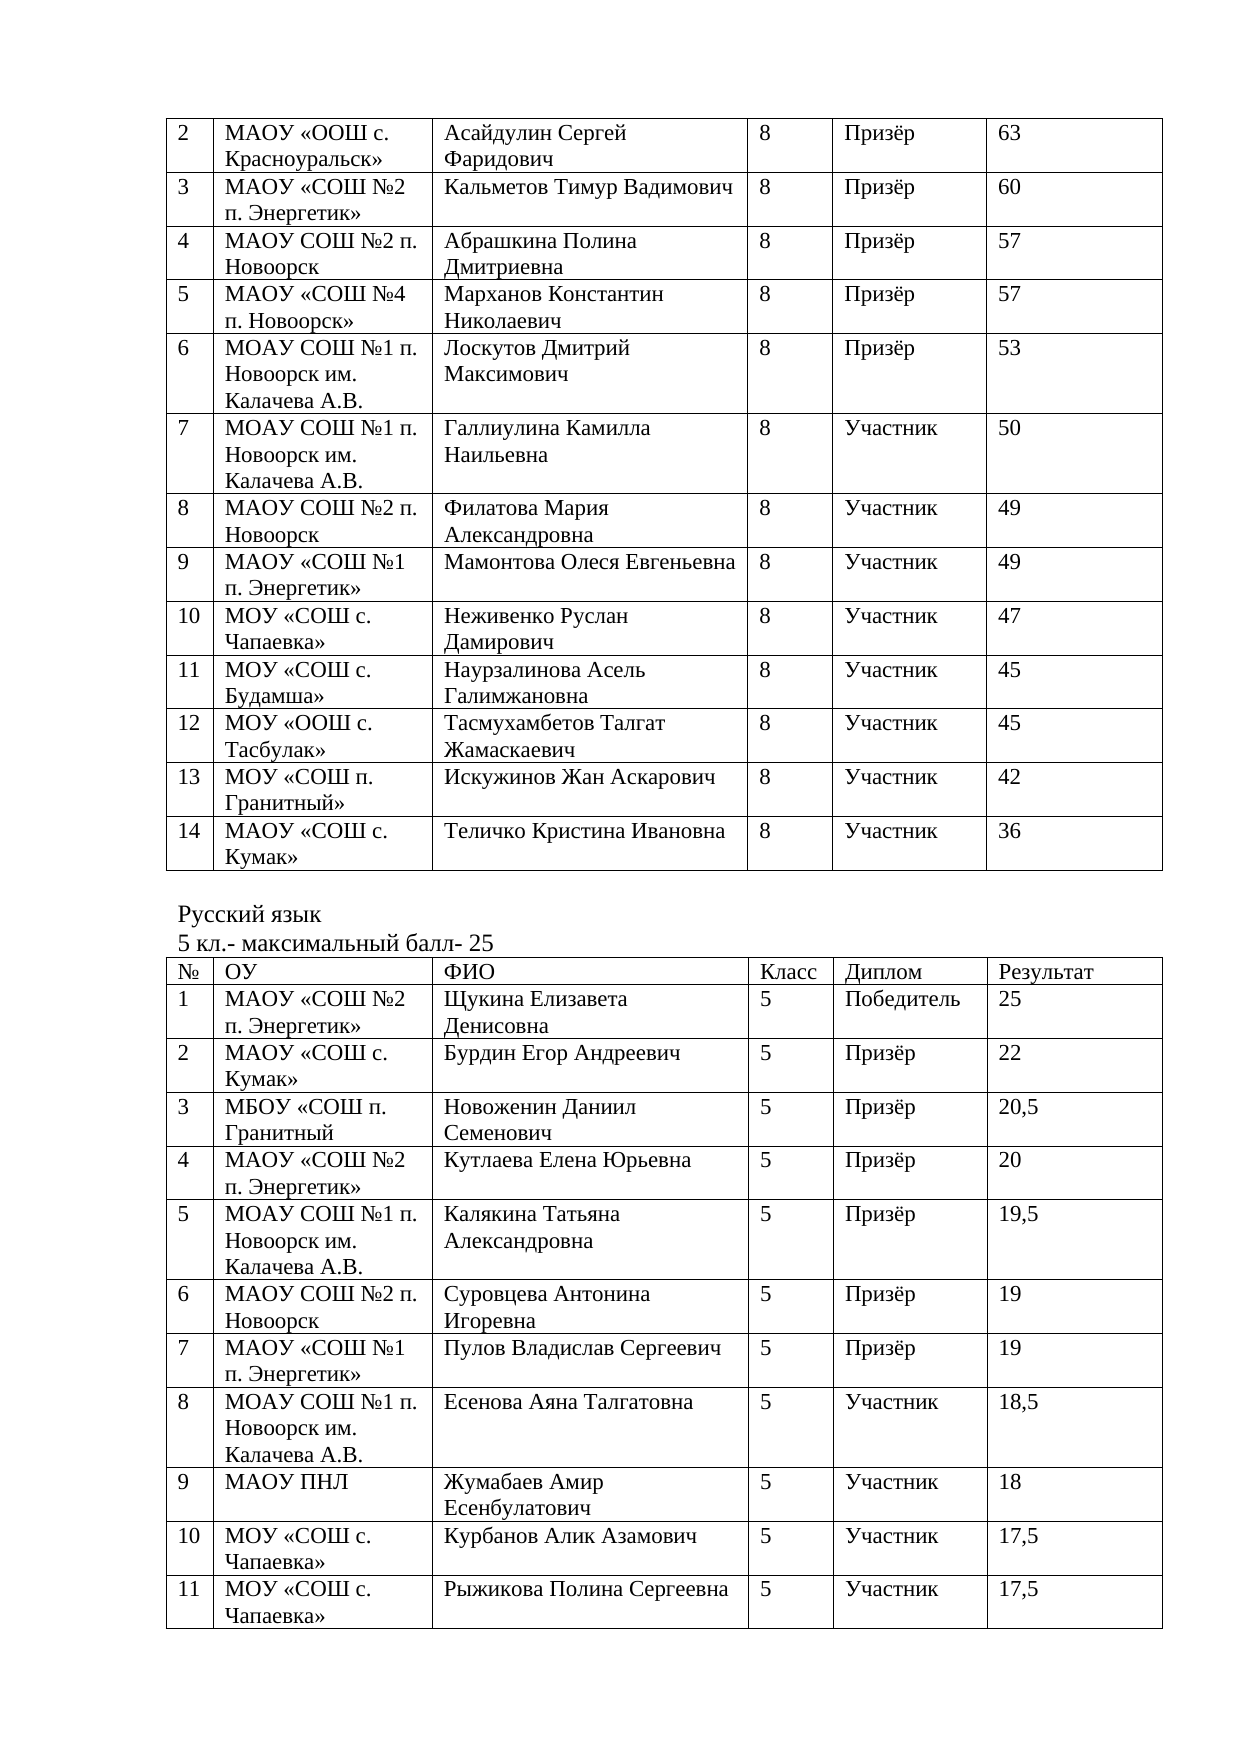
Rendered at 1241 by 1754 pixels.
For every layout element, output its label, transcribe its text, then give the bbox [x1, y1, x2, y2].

table_cell МАОУ «СОШ №2 п. Энергетик» [214, 985, 432, 1038]
table_header Класс [749, 958, 833, 984]
table_cell Калякина Татьяна Александровна [433, 1200, 748, 1279]
table_cell 5 [749, 1200, 833, 1279]
table_cell 8 [748, 494, 832, 547]
table_cell 5 [749, 1576, 833, 1628]
table_cell Искужинов Жан Аскарович [433, 763, 747, 816]
table_cell 3 [167, 173, 213, 226]
table_cell 5 [749, 1280, 833, 1333]
table_cell 5 [167, 1200, 213, 1279]
table_cell Призёр [833, 227, 986, 279]
table_cell 5 [749, 1093, 833, 1146]
table_cell 47 [987, 602, 1162, 654]
table_cell 2 [167, 1039, 213, 1092]
table_header ФИО [433, 958, 748, 984]
table_cell 5 [749, 985, 833, 1038]
table_cell 17,5 [988, 1576, 1162, 1628]
table_cell 20 [988, 1147, 1162, 1199]
table_cell МАОУ ПНЛ [214, 1468, 432, 1521]
table_cell 60 [987, 173, 1162, 226]
table_cell 4 [167, 227, 213, 279]
table_cell МАОУ «СОШ №2 п. Энергетик» [214, 1147, 432, 1199]
table_cell 3 [167, 1093, 213, 1146]
table_cell Кутлаева Елена Юрьевна [433, 1147, 748, 1199]
table_cell Призёр [833, 334, 986, 413]
table_cell МОУ «СОШ с. Чапаевка» [214, 1576, 432, 1628]
table_cell Призёр [834, 1334, 987, 1387]
table_cell 5 [749, 1522, 833, 1574]
table_cell Призёр [834, 1200, 987, 1279]
table_cell Галлиулина Камилла Наильевна [433, 414, 747, 493]
table_cell Победитель [834, 985, 987, 1038]
table_cell 7 [167, 1334, 213, 1387]
table_cell Участник [834, 1468, 987, 1521]
table_cell 8 [748, 227, 832, 279]
table_cell Участник [833, 548, 986, 601]
table_header ОУ [214, 958, 432, 984]
text 5 кл.- максимальный балл- 25 [177, 928, 1152, 957]
table_cell 17,5 [988, 1522, 1162, 1574]
table_cell Жумабаев Амир Есенбулатович [433, 1468, 748, 1521]
table_cell Призёр [834, 1147, 987, 1199]
table_cell Неживенко Руслан Дамирович [433, 602, 747, 654]
table_cell 11 [167, 1576, 213, 1628]
table_cell 14 [167, 817, 213, 869]
table_cell 8 [167, 1388, 213, 1467]
table_cell МАОУ СОШ №2 п. Новоорск [214, 1280, 432, 1333]
table_cell Участник [833, 817, 986, 869]
table_cell 50 [987, 414, 1162, 493]
table_cell МОУ «СОШ с. Будамша» [214, 656, 432, 708]
table_cell 20,5 [988, 1093, 1162, 1146]
table_cell Марханов Константин Николаевич [433, 280, 747, 333]
table_cell МОАУ СОШ №1 п. Новоорск им. Калачева А.В. [214, 1200, 432, 1279]
table_cell 8 [167, 494, 213, 547]
table_cell 19,5 [988, 1200, 1162, 1279]
table_cell МОАУ СОШ №1 п. Новоорск им. Калачева А.В. [214, 414, 432, 493]
table_cell Призёр [834, 1280, 987, 1333]
table_cell Новоженин Даниил Семенович [433, 1093, 748, 1146]
table_cell Пулов Владислав Сергеевич [433, 1334, 748, 1387]
table_cell Призёр [833, 173, 986, 226]
table_cell 5 [749, 1388, 833, 1467]
table_cell Асайдулин Сергей Фаридович [433, 119, 747, 172]
table_cell Наурзалинова Асель Галимжановна [433, 656, 747, 708]
table_cell 13 [167, 763, 213, 816]
table_cell 19 [988, 1334, 1162, 1387]
table_cell МАОУ «СОШ с. Кумак» [214, 1039, 432, 1092]
table_cell Участник [833, 602, 986, 654]
table_cell 5 [749, 1468, 833, 1521]
table_cell 18 [988, 1468, 1162, 1521]
table_header Результат [988, 958, 1162, 984]
table_cell МАОУ «ООШ с. Красноуральск» [214, 119, 432, 172]
table_cell МОУ «СОШ п. Гранитный» [214, 763, 432, 816]
table_cell 8 [748, 173, 832, 226]
table_cell Суровцева Антонина Игоревна [433, 1280, 748, 1333]
table_cell 10 [167, 602, 213, 654]
table_cell Призёр [834, 1093, 987, 1146]
table_cell Участник [833, 494, 986, 547]
table_cell Кальметов Тимур Вадимович [433, 173, 747, 226]
table_cell 9 [167, 1468, 213, 1521]
table_cell 5 [749, 1334, 833, 1387]
table_cell 9 [167, 548, 213, 601]
table_cell 6 [167, 334, 213, 413]
table_cell 2 [167, 119, 213, 172]
table_cell 45 [987, 709, 1162, 762]
table_cell Призёр [834, 1039, 987, 1092]
table_cell 53 [987, 334, 1162, 413]
table_cell 22 [988, 1039, 1162, 1092]
table_cell 10 [167, 1522, 213, 1574]
table_cell Участник [834, 1522, 987, 1574]
table_cell 36 [987, 817, 1162, 869]
table_cell 19 [988, 1280, 1162, 1333]
table_cell МАОУ «СОШ №2 п. Энергетик» [214, 173, 432, 226]
table_cell 25 [988, 985, 1162, 1038]
table_cell 8 [748, 334, 832, 413]
table_cell 11 [167, 656, 213, 708]
table_cell 57 [987, 227, 1162, 279]
table_cell МОАУ СОШ №1 п. Новоорск им. Калачева А.В. [214, 1388, 432, 1467]
table_cell 5 [749, 1039, 833, 1092]
table_cell 45 [987, 656, 1162, 708]
table_cell 18,5 [988, 1388, 1162, 1467]
table_cell 8 [748, 709, 832, 762]
table_cell МАОУ «СОШ №1 п. Энергетик» [214, 1334, 432, 1387]
table_header № [167, 958, 213, 984]
table_cell 7 [167, 414, 213, 493]
table_cell 12 [167, 709, 213, 762]
table_cell Призёр [833, 119, 986, 172]
table_cell Бурдин Егор Андреевич [433, 1039, 748, 1092]
table_cell 8 [748, 656, 832, 708]
table_cell Участник [833, 656, 986, 708]
table_cell Участник [834, 1576, 987, 1628]
table_cell МАОУ «СОШ с. Кумак» [214, 817, 432, 869]
table_cell 8 [748, 119, 832, 172]
table_cell 8 [748, 602, 832, 654]
table_cell 8 [748, 817, 832, 869]
table_cell Мамонтова Олеся Евгеньевна [433, 548, 747, 601]
table_cell МОУ «СОШ с. Чапаевка» [214, 1522, 432, 1574]
table_cell Филатова Мария Александровна [433, 494, 747, 547]
table_header Диплом [834, 958, 987, 984]
table_cell Теличко Кристина Ивановна [433, 817, 747, 869]
table_cell 6 [167, 1280, 213, 1333]
table_cell Абрашкина Полина Дмитриевна [433, 227, 747, 279]
table_cell 57 [987, 280, 1162, 333]
table_cell 8 [748, 414, 832, 493]
table_cell Призёр [833, 280, 986, 333]
table_cell Участник [833, 414, 986, 493]
table_cell 8 [748, 548, 832, 601]
table_cell МАОУ СОШ №2 п. Новоорск [214, 494, 432, 547]
table_cell 1 [167, 985, 213, 1038]
table_cell 49 [987, 494, 1162, 547]
table_cell Участник [833, 709, 986, 762]
table_cell Участник [833, 763, 986, 816]
table_cell МАОУ «СОШ №1 п. Энергетик» [214, 548, 432, 601]
table_cell 5 [749, 1147, 833, 1199]
table_cell Есенова Аяна Талгатовна [433, 1388, 748, 1467]
table_cell 8 [748, 280, 832, 333]
table_cell МАОУ «СОШ №4 п. Новоорск» [214, 280, 432, 333]
table_cell 5 [167, 280, 213, 333]
table_cell МОУ «СОШ с. Чапаевка» [214, 602, 432, 654]
table_cell 8 [748, 763, 832, 816]
table_cell МОАУ СОШ №1 п. Новоорск им. Калачева А.В. [214, 334, 432, 413]
table_cell Рыжикова Полина Сергеевна [433, 1576, 748, 1628]
table_cell МАОУ СОШ №2 п. Новоорск [214, 227, 432, 279]
table_cell 49 [987, 548, 1162, 601]
table_cell Участник [834, 1388, 987, 1467]
table_cell 63 [987, 119, 1162, 172]
table_cell МБОУ «СОШ п. Гранитный [214, 1093, 432, 1146]
table_cell 42 [987, 763, 1162, 816]
table_cell Щукина Елизавета Денисовна [433, 985, 748, 1038]
table_cell Тасмухамбетов Талгат Жамаскаевич [433, 709, 747, 762]
table_cell 4 [167, 1147, 213, 1199]
text Русский язык [177, 899, 1152, 928]
table_cell МОУ «ООШ с. Тасбулак» [214, 709, 432, 762]
table_cell Лоскутов Дмитрий Максимович [433, 334, 747, 413]
table_cell Курбанов Алик Азамович [433, 1522, 748, 1574]
